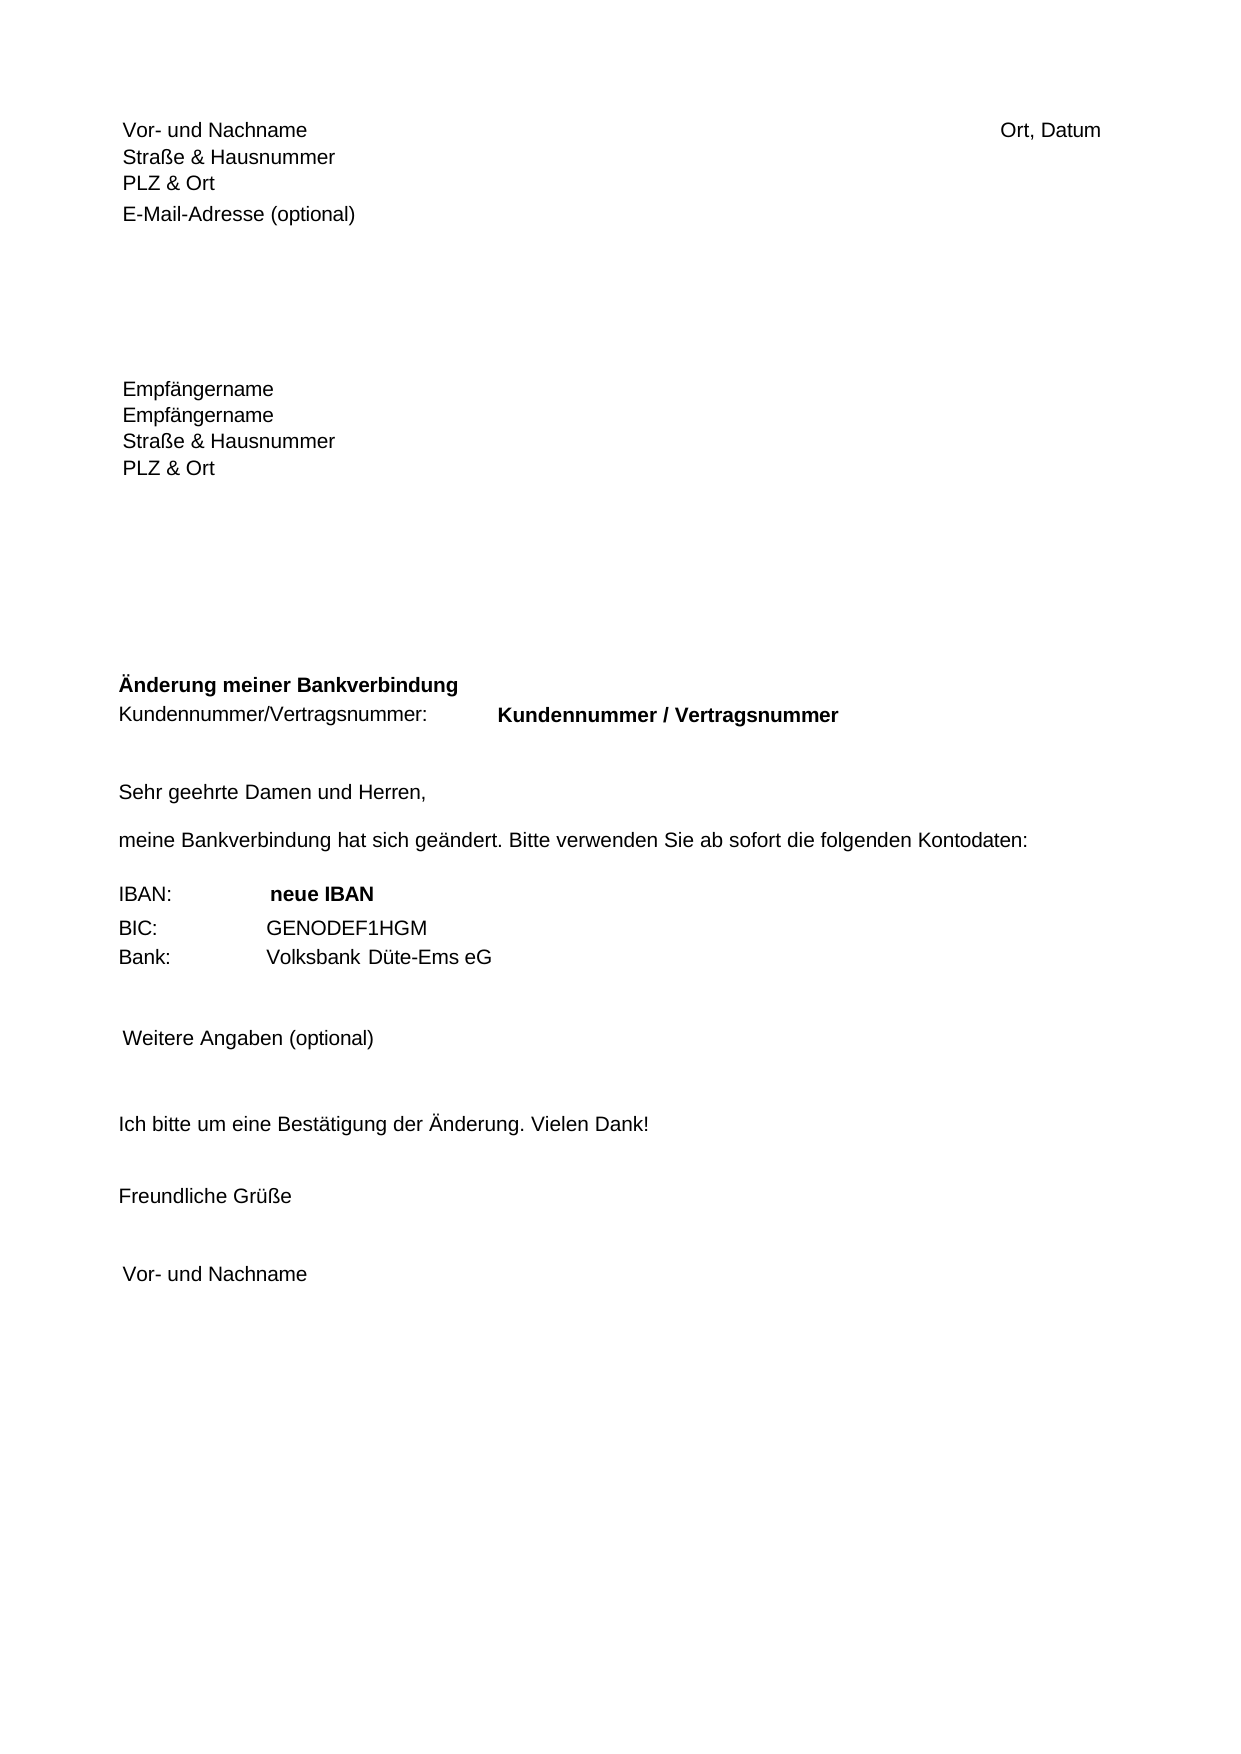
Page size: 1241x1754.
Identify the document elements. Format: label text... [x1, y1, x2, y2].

text IBAN: neue IBAN [118, 882, 1113, 906]
text Kundennummer/Vertragsnummer: Kundennummer / Vertragsnummer [118, 702, 1113, 727]
text Straße & Hausnummer PLZ & Ort [122, 144, 368, 195]
title Änderung meiner Bankverbindung [118, 672, 1113, 696]
text Vor- und Nachname [122, 1261, 1113, 1285]
text Weitere Angaben (optional) [122, 1025, 1113, 1049]
text Bank: Volksbank Düte-Ems eG [118, 945, 1113, 969]
text Ich bitte um eine Bestätigung der Änderung. Vielen Dank! Freundliche Grüße [118, 1112, 750, 1207]
text meine Bankverbindung hat sich geändert. Bitte verwenden Sie ab sofort die folgenden Kontodaten: [118, 828, 1113, 852]
text Sehr geehrte Damen und Herren, [118, 780, 1113, 804]
text BIC: GENODEF1HGM [118, 916, 1113, 940]
text Vor- und Nachname Ort, Datum [122, 118, 1113, 142]
text Empfängername Empfängername Straße & Hausnummer PLZ & Ort [122, 377, 336, 479]
text E-Mail-Adresse (optional) [122, 202, 1113, 226]
